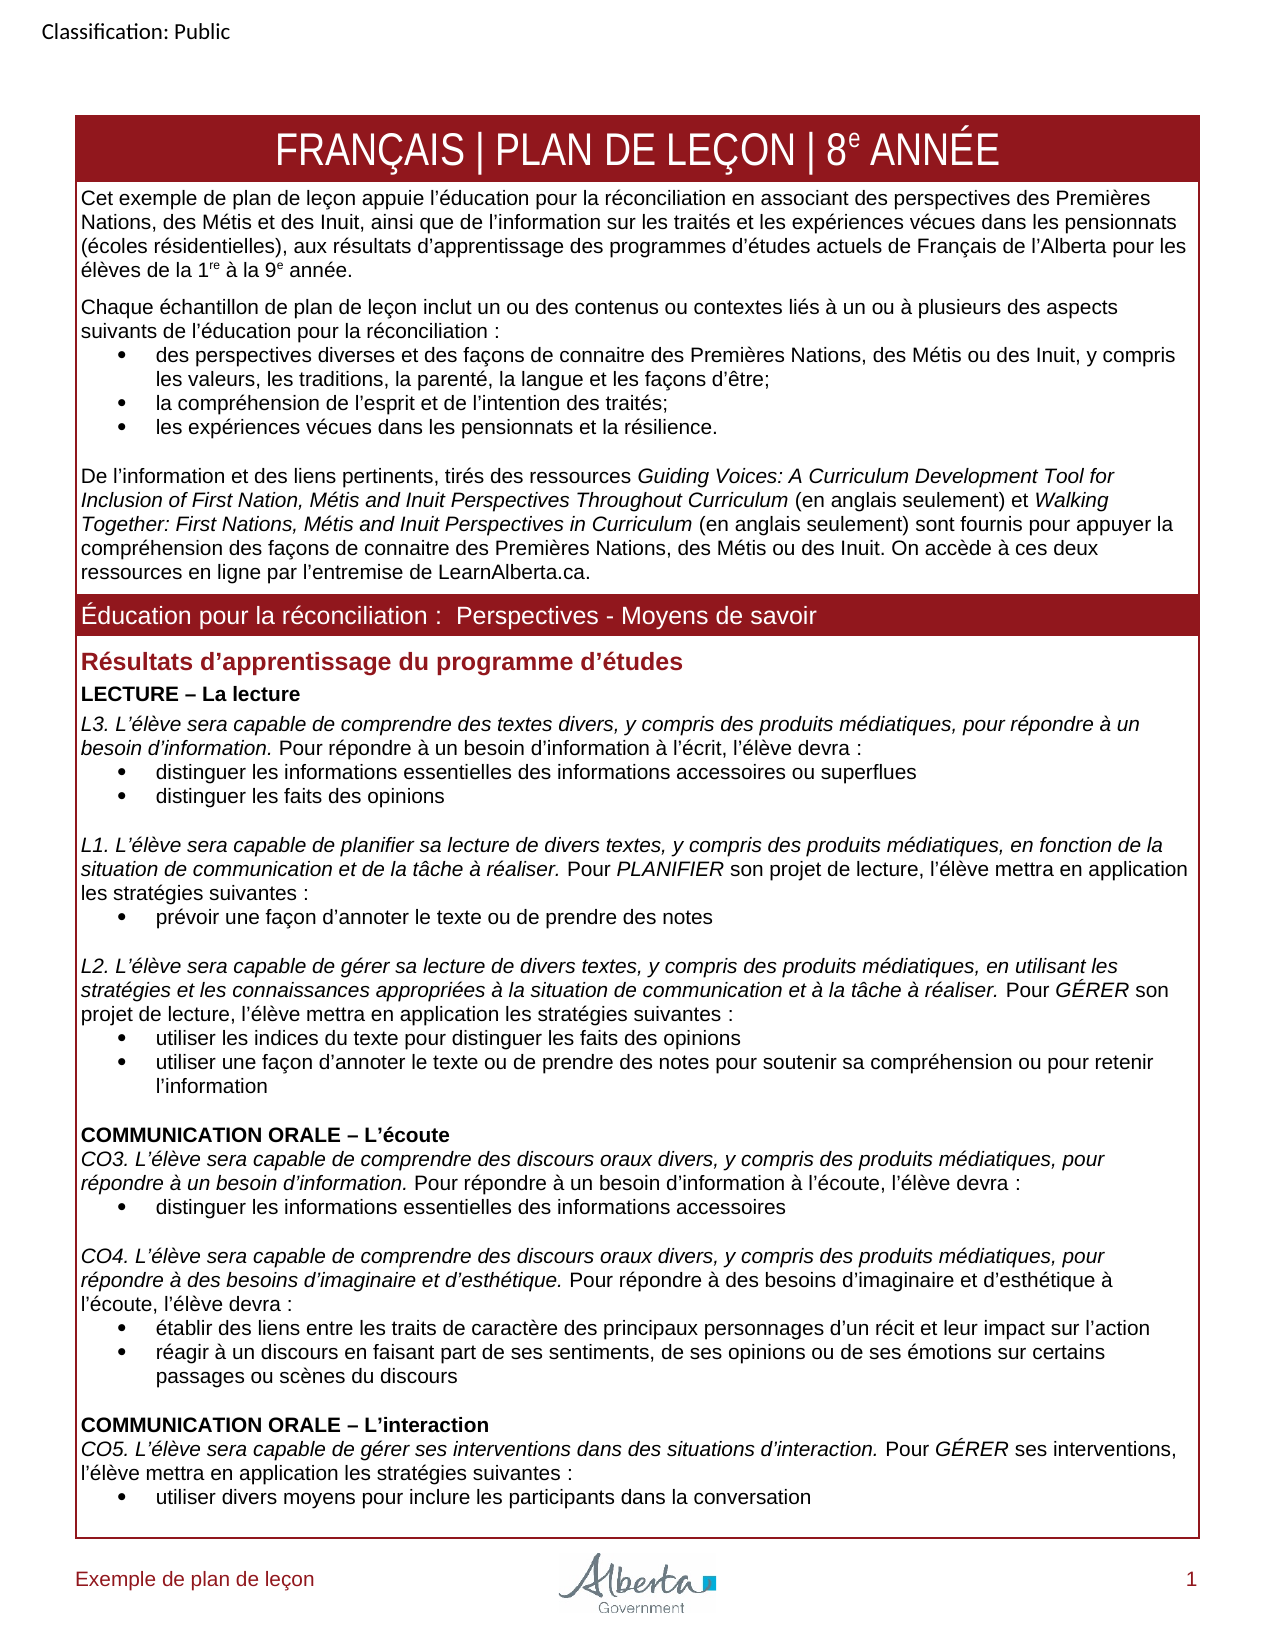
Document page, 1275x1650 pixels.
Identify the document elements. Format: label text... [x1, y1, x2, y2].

table_cell Cet exemple de plan de leçon appuie l’éducation pour la réconciliation en associant des perspectives des Premières Nations, des Métis et des Inuit, ainsi que de l’information sur les traités et les expériences vécues dans les pensionnats (écoles résidentielles), aux résultats d’apprentissage des programmes d’études actuels de Français de l’Alberta pour les élèves de la 1re à la 9e année. Chaque échantillon de plan de leçon inclut un ou des contenus ou contextes liés à un ou à plusieurs des aspects suivants de l’éducation pour la réconciliation : des perspectives diverses et des façons de connaitre des Premières Nations, des Métis ou des Inuit, y compris les valeurs, les traditions, la parenté, la langue et les façons d’être; la compréhension de l’esprit et de l’intention des traités; les expériences vécues dans les pensionnats et la résilience. De l’information et des liens pertinents, tirés des ressources Guiding Voices: A Curriculum Development Tool for Inclusion of First Nation, Métis and Inuit Perspectives Throughout Curriculum (en anglais seulement) et Walking Together: First Nations, Métis and Inuit Perspectives in Curriculum (en anglais seulement) sont fournis pour appuyer la compréhension des façons de connaitre des Premières Nations, des Métis ou des Inuit. On accède à ces deux ressources en ligne par l’entremise de LearnAlberta.ca. [77, 182, 1198, 594]
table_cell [77, 636, 1198, 1537]
table_cell Éducation pour la réconciliation : Perspectives - Moyens de savoir [77, 596, 1198, 634]
table_header FRANÇAIS | PLAN DE LEÇON | 8e ANNÉE [77, 117, 1198, 180]
picture [558, 1553, 717, 1613]
